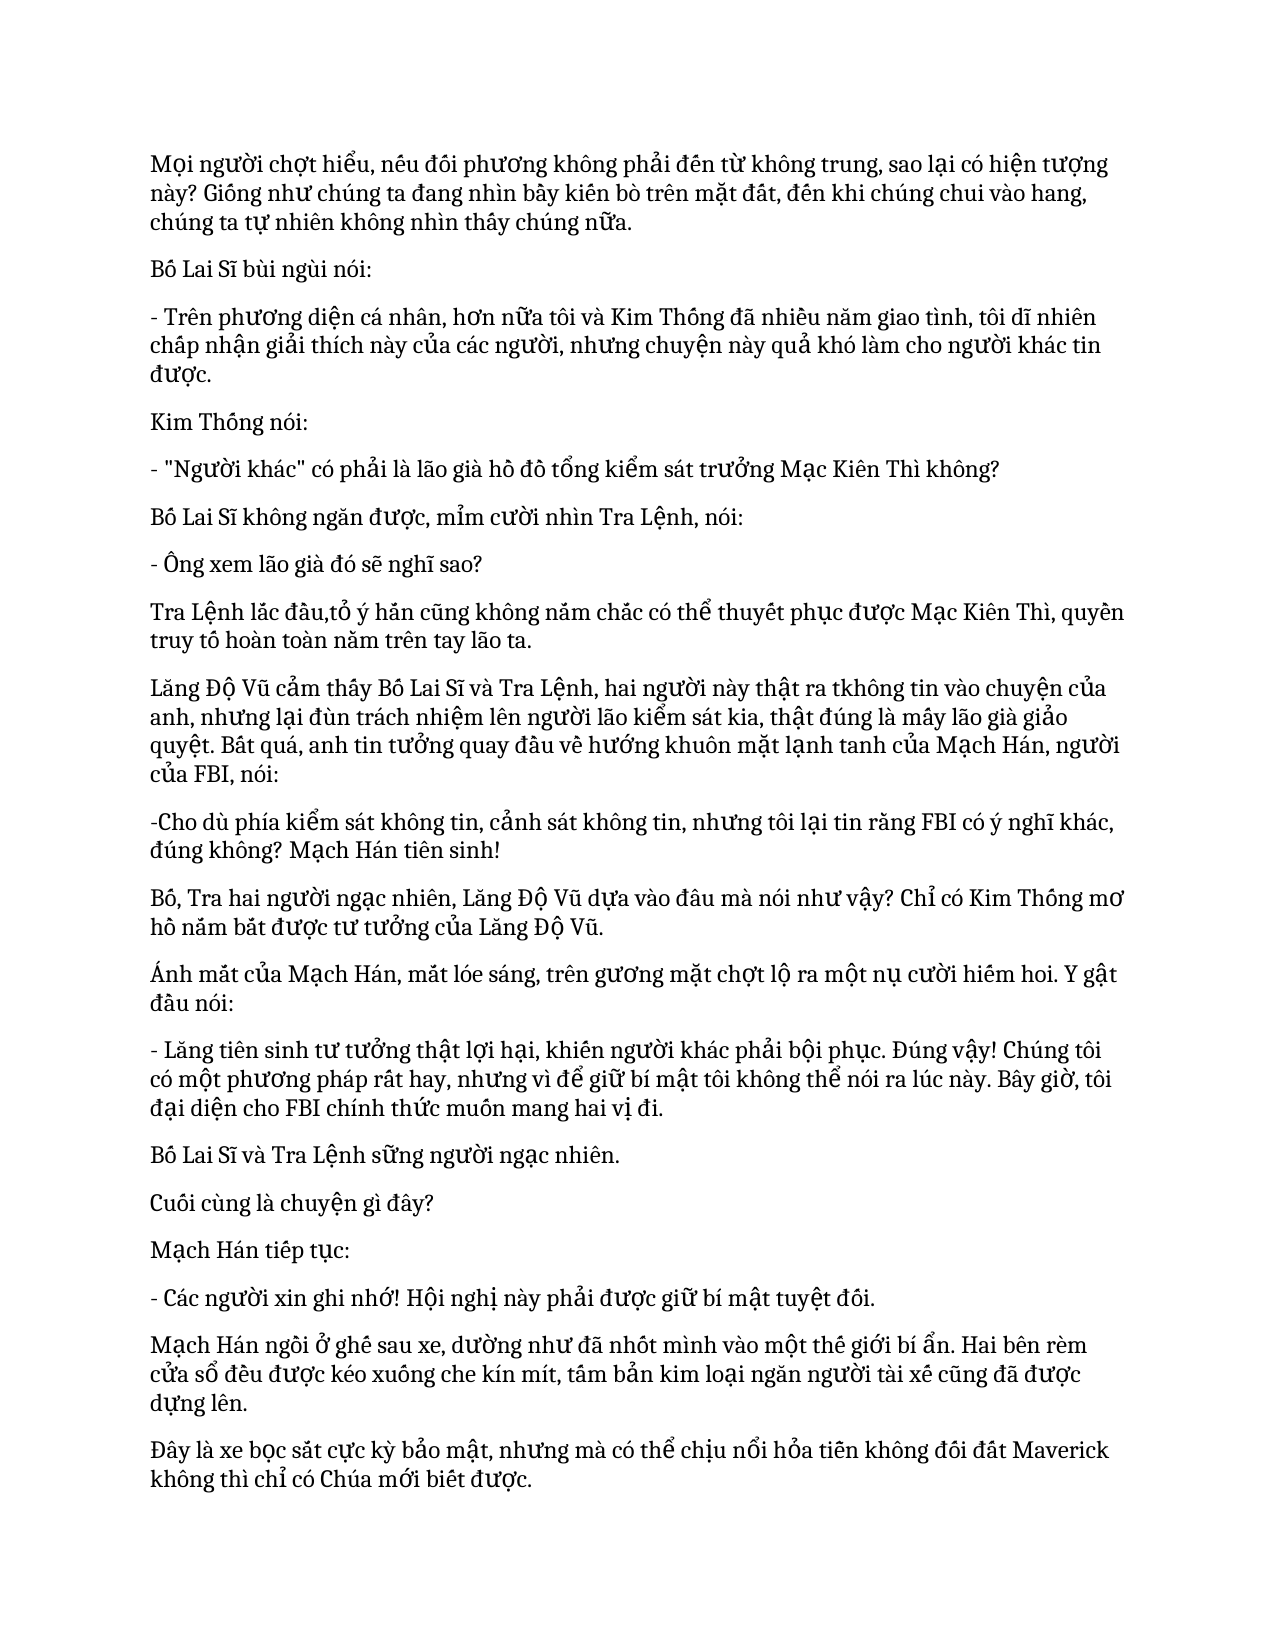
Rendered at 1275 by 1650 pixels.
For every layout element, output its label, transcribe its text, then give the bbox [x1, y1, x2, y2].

text Cuối cùng là chuyện gì đây? [150, 1189, 1125, 1217]
text Bố Lai Sĩ không ngăn được, mỉm cười nhìn Tra Lệnh, nói: [150, 502, 1125, 531]
text - Lăng tiên sinh tư tưởng thật lợi hại, khiến người khác phải bội phục. Đúng vậy! Chúng tôi có một phương pháp rất hay, nhưng vì để giữ bí mật tôi không thể nói ra lúc này. Bây giờ, tôi đại diện cho FBI chính thức muốn mang hai vị đi. [150, 1036, 1125, 1122]
text Tra Lệnh lắc đầu,tỏ ý hắn cũng không nắm chắc có thể thuyết phục được Mạc Kiên Thì, quyền truy tố hoàn toàn nằm trên tay lão ta. [150, 597, 1125, 655]
text Bố Lai Sĩ bùi ngùi nói: [150, 255, 1125, 284]
text - Trên phương diện cá nhân, hơn nữa tôi và Kim Thống đã nhiều năm giao tình, tôi dĩ nhiên chấp nhận giải thích này của các người, nhưng chuyện này quả khó làm cho người khác tin được. [150, 302, 1125, 389]
text Lăng Độ Vũ cảm thấy Bố Lai Sĩ và Tra Lệnh, hai người này thật ra tkhông tin vào chuyện của anh, nhưng lại đùn trách nhiệm lên người lão kiểm sát kia, thật đúng là mấy lão già giảo quyệt. Bất quá, anh tin tưởng quay đầu về hướng khuôn mặt lạnh tanh của Mạch Hán, người của FBI, nói: [150, 674, 1125, 789]
text Mọi người chợt hiểu, nếu đối phương không phải đến từ không trung, sao lại có hiện tượng này? Giống như chúng ta đang nhìn bầy kiến bò trên mặt đất, đến khi chúng chui vào hang, chúng ta tự nhiên không nhìn thấy chúng nữa. [150, 150, 1125, 236]
text Bố, Tra hai người ngạc nhiên, Lăng Độ Vũ dựa vào đâu mà nói như vậy? Chỉ có Kim Thống mơ hồ nắm bắt được tư tưởng của Lăng Độ Vũ. [150, 884, 1125, 941]
text - Ông xem lão già đó sẽ nghĩ sao? [150, 550, 1125, 579]
text - "Người khác" có phải là lão già hồ đồ tổng kiểm sát trưởng Mạc Kiên Thì không? [150, 455, 1125, 484]
text Kim Thống nói: [150, 407, 1125, 436]
text Đây là xe bọc sắt cực kỳ bảo mật, nhưng mà có thể chịu nổi hỏa tiễn không đối đất Maverick không thì chỉ có Chúa mới biết được. [150, 1436, 1125, 1494]
text Bố Lai Sĩ và Tra Lệnh sững người ngạc nhiên. [150, 1141, 1125, 1170]
text Mạch Hán ngồi ở ghế sau xe, dường như đã nhốt mình vào một thế giới bí ẩn. Hai bên rèm cửa sổ đều được kéo xuống che kín mít, tấm bản kim loại ngăn người tài xế cũng đã được dựng lên. [150, 1331, 1125, 1417]
text -Cho dù phía kiểm sát không tin, cảnh sát không tin, nhưng tôi lại tin rằng FBI có ý nghĩ khác, đúng không? Mạch Hán tiên sinh! [150, 807, 1125, 865]
text Ánh mắt của Mạch Hán, mắt lóe sáng, trên gương mặt chợt lộ ra một nụ cười hiếm hoi. Y gật đầu nói: [150, 960, 1125, 1017]
text - Các người xin ghi nhớ! Hội nghị này phải được giữ bí mật tuyệt đối. [150, 1284, 1125, 1312]
text Mạch Hán tiếp tục: [150, 1236, 1125, 1265]
